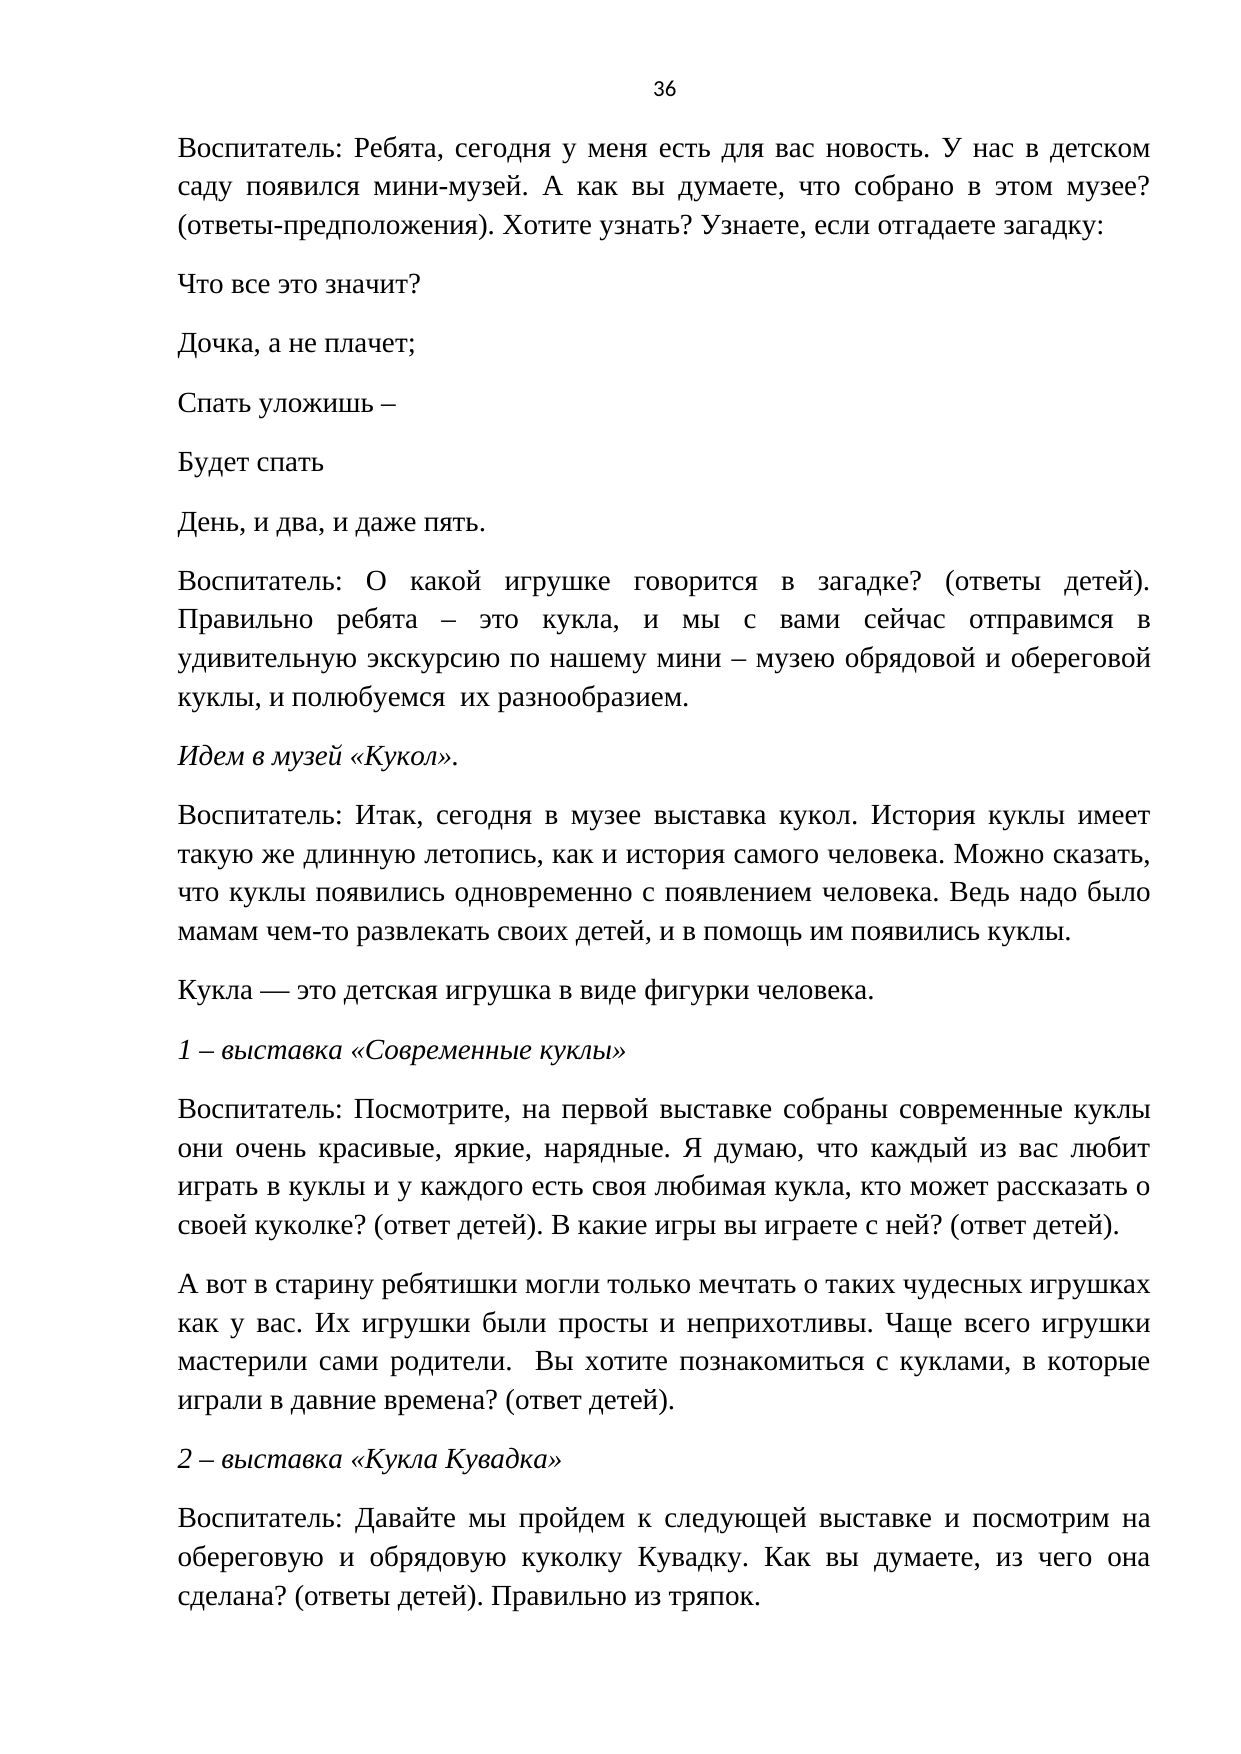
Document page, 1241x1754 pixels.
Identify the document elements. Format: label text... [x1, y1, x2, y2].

text Что все это значит? [177, 266, 1152, 300]
text Воспитатель: Ребята, сегодня у меня есть для вас новость. У нас в детском саду появился мини-музей. А как вы думаете, что собрано в этом музее? (ответы-предположения). Хотите узнать? Узнаете, если отгадаете загадку: [177, 130, 1152, 240]
text Воспитатель: Давайте мы пройдем к следующей выставке и посмотрим на обереговую и обрядовую куколку Кувадку. Как вы думаете, из чего она сделана? (ответы детей). Правильно из тряпок. [177, 1501, 1152, 1611]
text Воспитатель: Посмотрите, на первой выставке собраны современные куклы они очень красивые, яркие, нарядные. Я думаю, что каждый из вас любит играть в куклы и у каждого есть своя любимая кукла, кто может рассказать о своей куколке? (ответ детей). В какие игры вы играете с ней? (ответ детей). [177, 1091, 1152, 1240]
text 1 – выставка «Современные куклы» [177, 1032, 1152, 1065]
text Воспитатель: Итак, сегодня в музее выставка кукол. История куклы имеет такую же длинную летопись, как и история самого человека. Можно сказать, что куклы появились одновременно с появлением человека. Ведь надо было мамам чем-то развлекать своих детей, и в помощь им появились куклы. [177, 797, 1152, 947]
text Идем в музей «Кукол». [177, 738, 1152, 772]
text 2 – выставка «Кукла Кувадка» [177, 1441, 1152, 1475]
text А вот в старину ребятишки могли только мечтать о таких чудесных игрушках как у вас. Их игрушки были просты и неприхотливы. Чаще всего игрушки мастерили сами родители. Вы хотите познакомиться с куклами, в которые играли в давние времена? (ответ детей). [177, 1266, 1152, 1415]
text Спать уложишь – [177, 385, 1152, 418]
text Будет спать [177, 444, 1152, 478]
text Воспитатель: О какой игрушке говорится в загадке? (ответы детей). Правильно ребята – это кукла, и мы с вами сейчас отправимся в удивительную экскурсию по нашему мини – музею обрядовой и обереговой куклы, и полюбуемся их разнообразием. [177, 563, 1152, 712]
text Дочка, а не плачет; [177, 326, 1152, 359]
text День, и два, и даже пять. [177, 504, 1152, 537]
text Кукла — это детская игрушка в виде фигурки человека. [177, 972, 1152, 1006]
